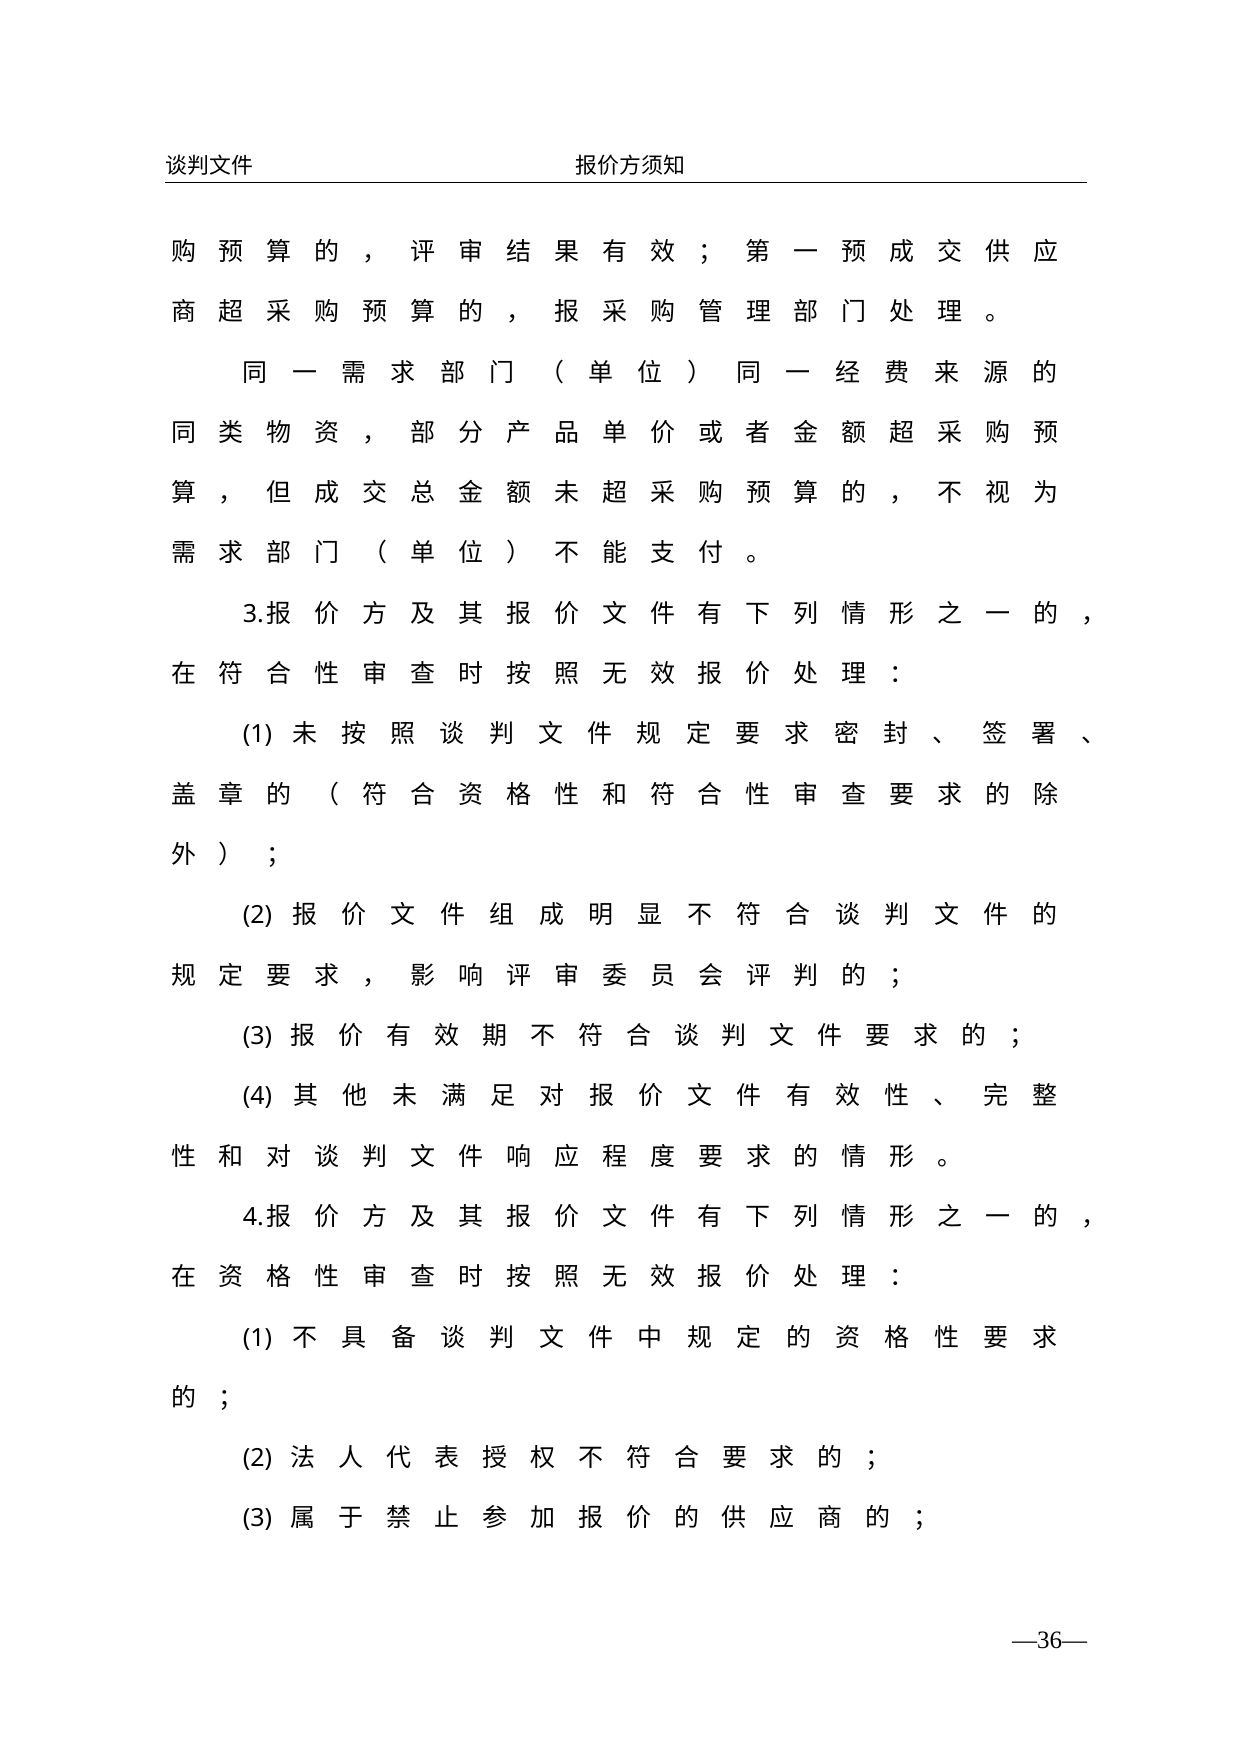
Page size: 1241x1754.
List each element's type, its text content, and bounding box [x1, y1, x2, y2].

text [171, 219, 1081, 340]
text (2)报价文件组成明显不符合谈判文件的规定要求，影响评审委员会评判的； [171, 883, 1081, 1003]
text (3)属于禁止参加报价的供应商的； [171, 1486, 1081, 1546]
text (2)法人代表授权不符合要求的； [171, 1426, 1081, 1486]
text (1)未按照谈判文件规定要求密封、签署、盖章的（符合资格性和符合性审查要求的除外）； [171, 702, 1081, 883]
text (3) 报价有效期不符合谈判文件要求的； [171, 1003, 1081, 1064]
text 同一需求部门（单位）同一经费来源的同类物资，部分产品单价或者金额超采购预算，但成交总金额未超采购预算的，不视为需求部门（单位）不能支付。 [171, 340, 1081, 581]
text 3.报价方及其报价文件有下列情形之一的，在符合性审查时按照无效报价处理： [171, 581, 1081, 702]
text (1)不具备谈判文件中规定的资格性要求的； [171, 1305, 1081, 1426]
text 4.报价方及其报价文件有下列情形之一的，在资格性审查时按照无效报价处理： [171, 1184, 1081, 1305]
text (4) 其他未满足对报价文件有效性、完整性和对谈判文件响应程度要求的情形。 [171, 1064, 1081, 1184]
